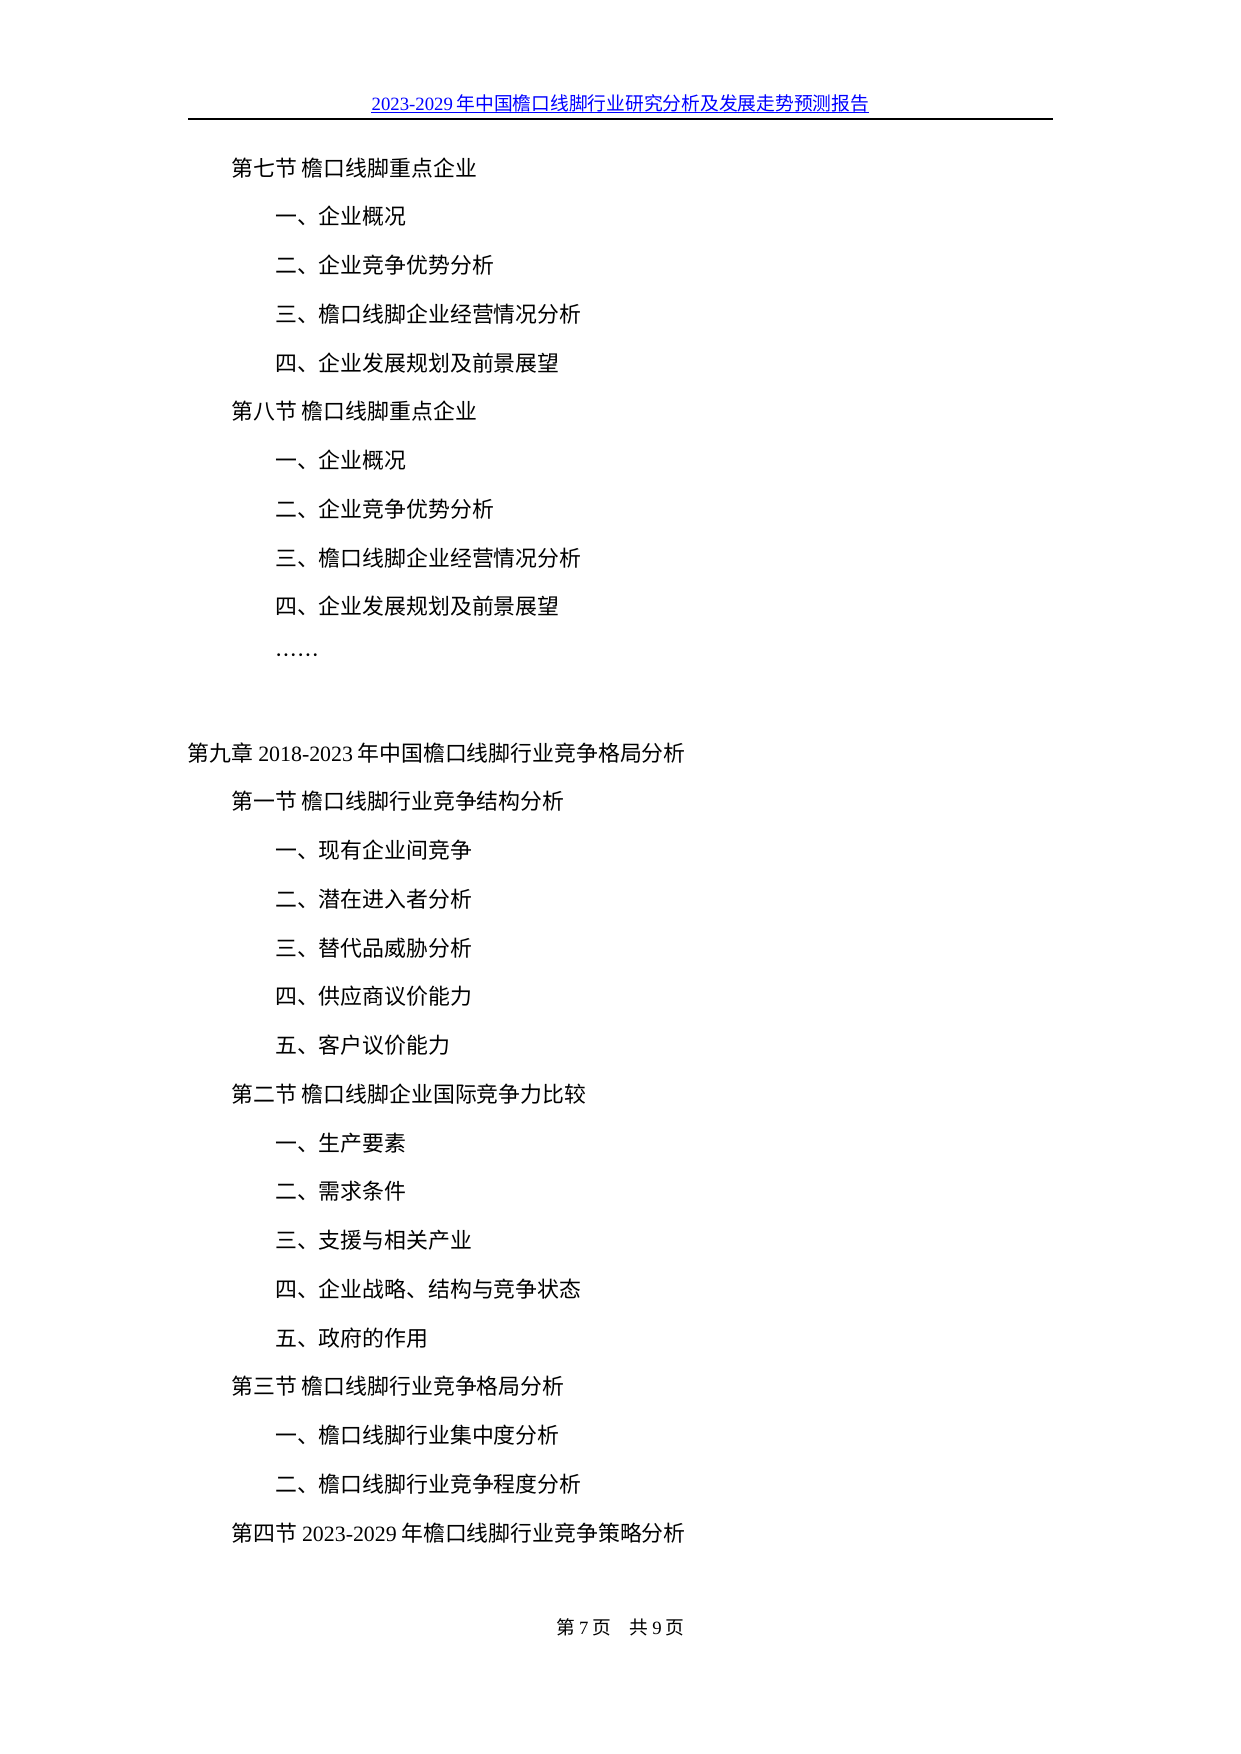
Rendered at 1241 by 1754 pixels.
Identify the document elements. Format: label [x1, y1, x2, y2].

text [187, 150, 1053, 1548]
